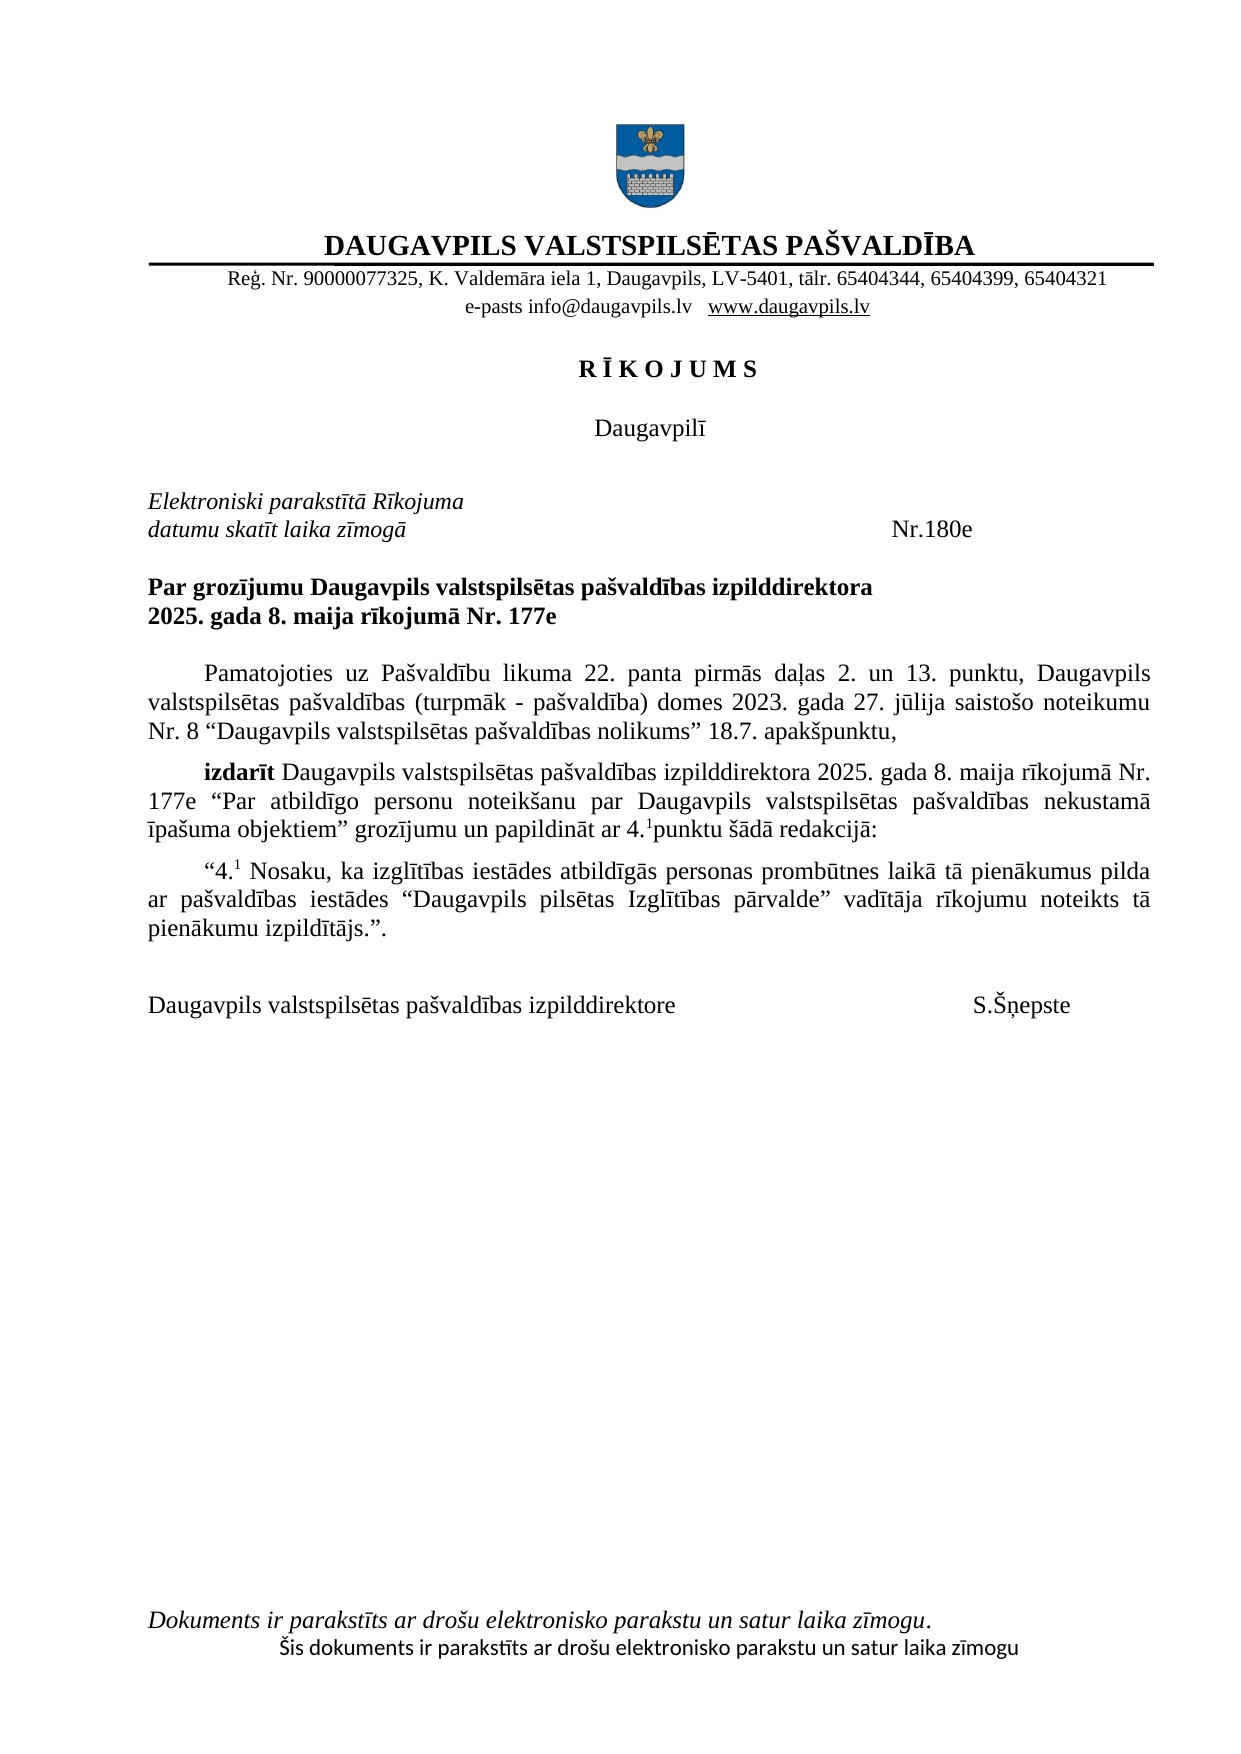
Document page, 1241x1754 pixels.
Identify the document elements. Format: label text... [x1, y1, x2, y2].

text Daugavpils valstspilsētas pašvaldības izpilddirektore S.Šņepste [148, 990, 1152, 1018]
text datumu skatīt laika zīmogā Nr.180e [148, 514, 1152, 543]
text DAUGAVPILS VALSTSPILSĒTAS PAŠVALDĪBA [148, 228, 1152, 261]
text 2025. gada 8. maija rīkojumā Nr. 177e [148, 601, 1152, 629]
text Pamatojoties uz Pašvaldību likuma 22. panta pirmās daļas 2. un 13. punktu, Daugavpils valstspilsētas pašvaldības (turpmāk - pašvaldība) domes 2023. gada 27. jūlija saistošo noteikumu Nr. 8 “Daugavpils valstspilsētas pašvaldības nolikums” 18.7. apakšpunktu, [148, 658, 1152, 744]
text Daugavpilī [148, 413, 1152, 441]
text Reģ. Nr. 90000077325, K. Valdemāra iela 1, Daugavpils, LV-5401, tālr. 65404344, 65404399, 65404321 [148, 266, 1187, 290]
text Par grozījumu Daugavpils valstspilsētas pašvaldības izpilddirektora [148, 572, 1152, 601]
text “4.1 Nosaku, ka izglītības iestādes atbildīgās personas prombūtnes laikā tā pienākumus pilda ar pašvaldības iestādes “Daugavpils pilsētas Izglītības pārvalde” vadītāja rīkojumu noteikts tā pienākumu izpildītājs.”. [148, 856, 1152, 942]
text Elektroniski parakstītā Rīkojuma [148, 487, 1152, 514]
text e-pasts info@daugavpils.lv www.daugavpils.lv [148, 294, 1187, 318]
text izdarīt Daugavpils valstspilsētas pašvaldības izpilddirektora 2025. gada 8. maija rīkojumā Nr. 177e “Par atbildīgo personu noteikšanu par Daugavpils valstspilsētas pašvaldības nekustamā īpašuma objektiem” grozījumu un papildināt ar 4.1punktu šādā redakcijā: [148, 757, 1152, 843]
text R Ī K O J U M S [148, 354, 1187, 383]
picture [610, 118, 690, 216]
